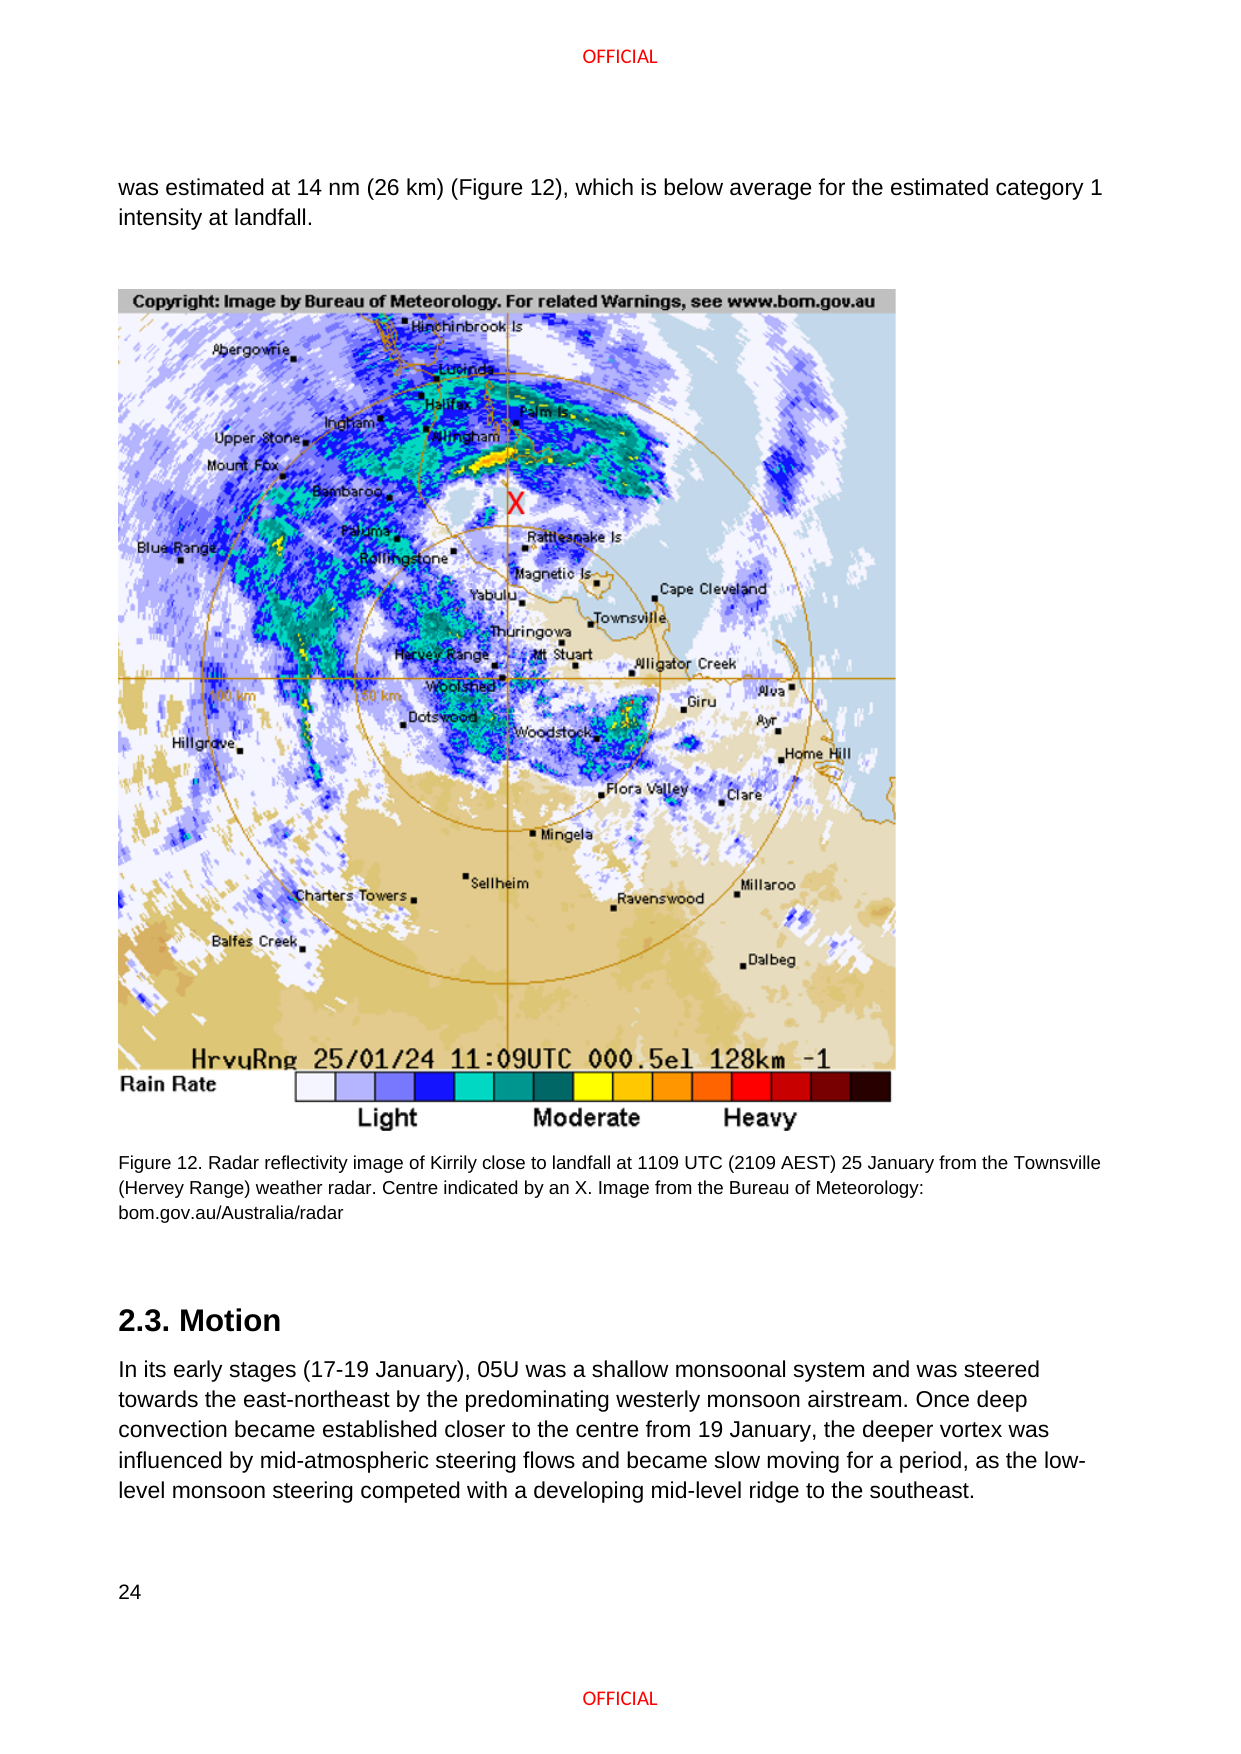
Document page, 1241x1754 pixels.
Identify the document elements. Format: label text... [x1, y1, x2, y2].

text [118, 173, 1122, 230]
text In its early stages (17-19 January), 05U was a shallow monsoonal system and was steered towards the east-northeast by the predominating westerly monsoon airstream. Once deep convection became established closer to the centre from 19 January, the deeper vortex was influenced by mid-atmospheric steering flows and became slow moving for a period, as the low-level monsoon steering competed with a developing mid-level ridge to the southeast. [118, 1356, 1122, 1503]
text Figure 12. Radar reflectivity image of Kirrily close to landfall at 1109 UTC (2109 AEST) 25 January from the Townsville (Hervey Range) weather radar. Centre indicated by an X. Image from the Bureau of Meteorology: bom.gov.au/Australia/radar [118, 1152, 1122, 1223]
picture [118, 289, 896, 1136]
subtitle Motion [118, 1302, 1122, 1338]
